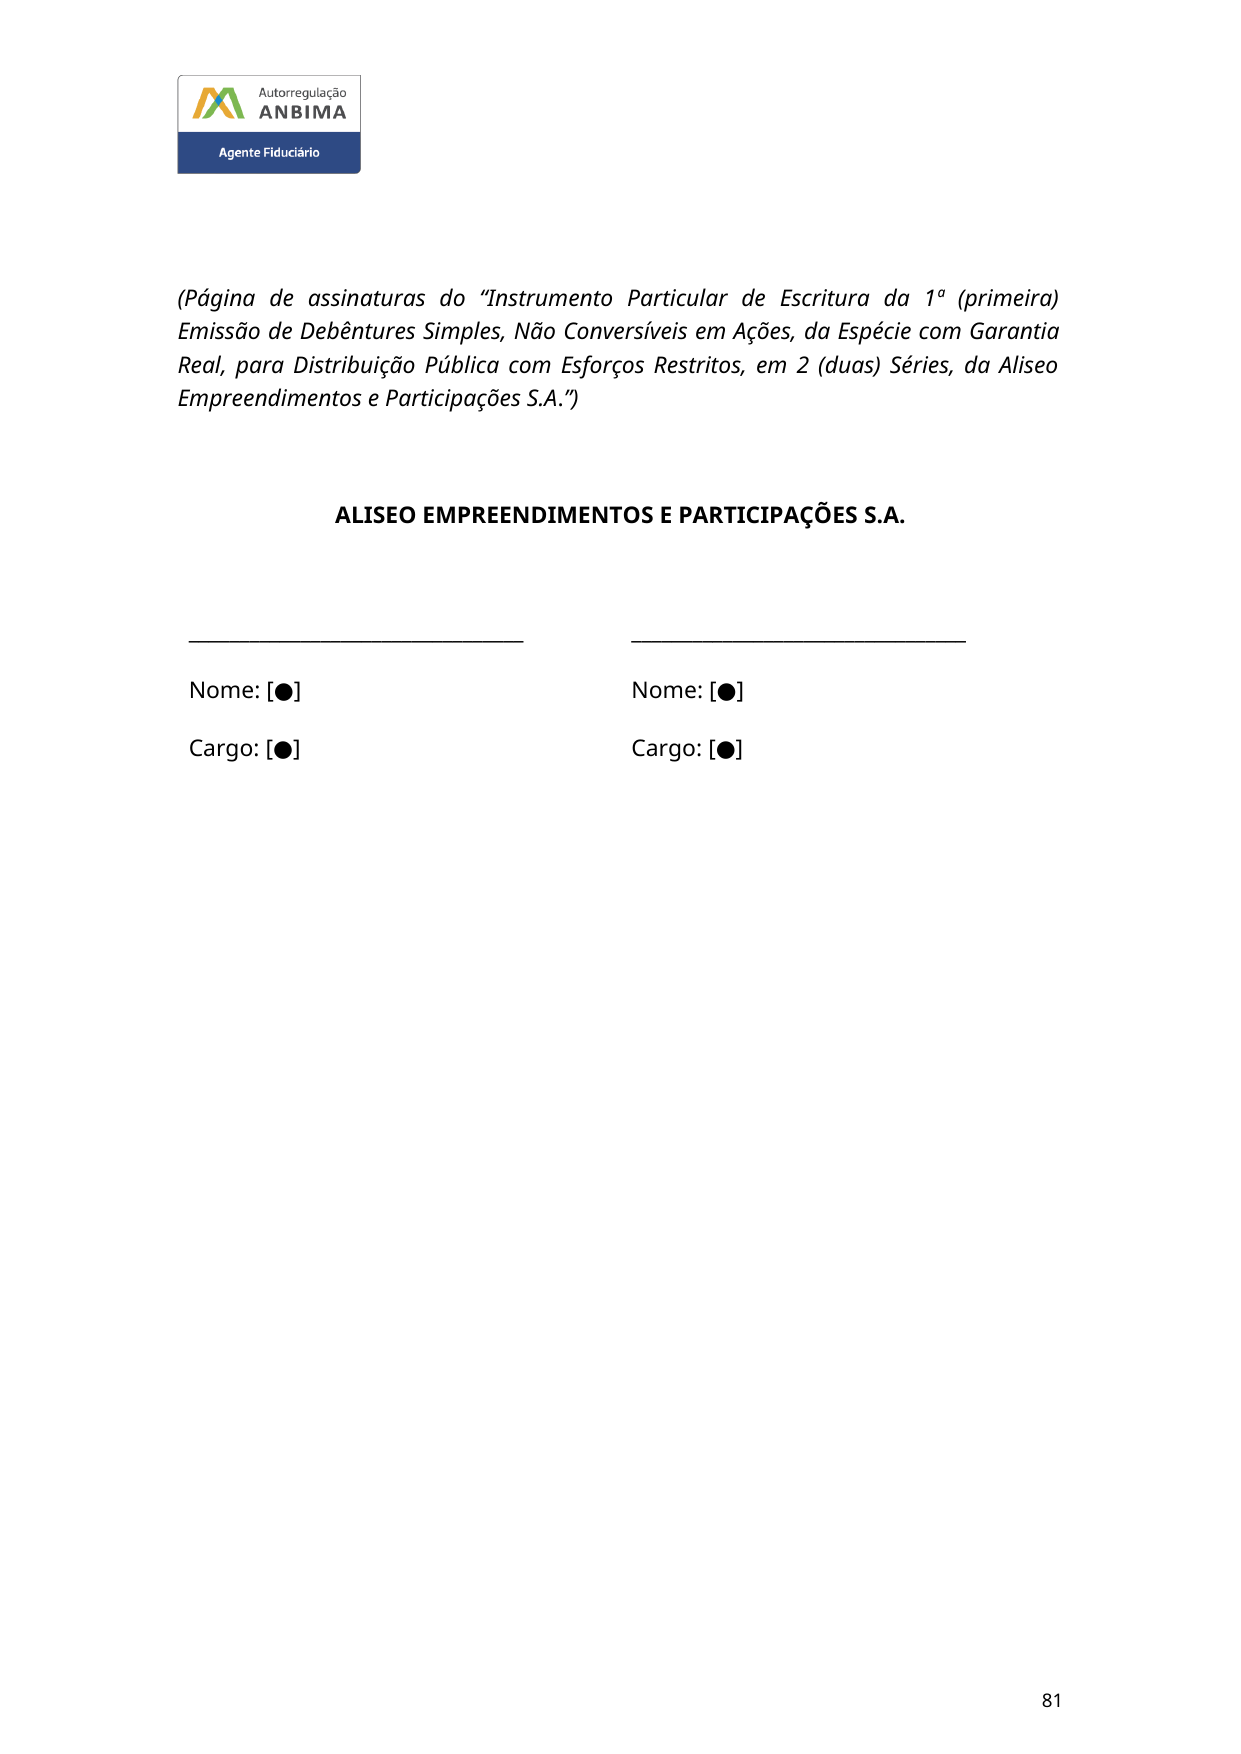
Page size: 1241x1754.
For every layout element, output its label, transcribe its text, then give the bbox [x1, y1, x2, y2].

text ALISEO EMPREENDIMENTOS E PARTICIPAÇÕES S.A. [177, 497, 1063, 530]
table_header _________________________________ Nome: [●] Cargo: [●] [620, 613, 1063, 788]
text (Página de assinaturas do “Instrumento Particular de Escritura da 1ª (primeira) Emissão de Debêntures Simples, Não Conversíveis em Ações, da Espécie com Garantia Real, para Distribuição Pública com Esforços Restritos, em 2 (duas) Séries, da Aliseo Empreendimentos e Participações S.A.”) [177, 280, 1063, 413]
table_header _________________________________ Nome: [●] Cargo: [●] [177, 613, 620, 788]
picture [177, 75, 361, 174]
